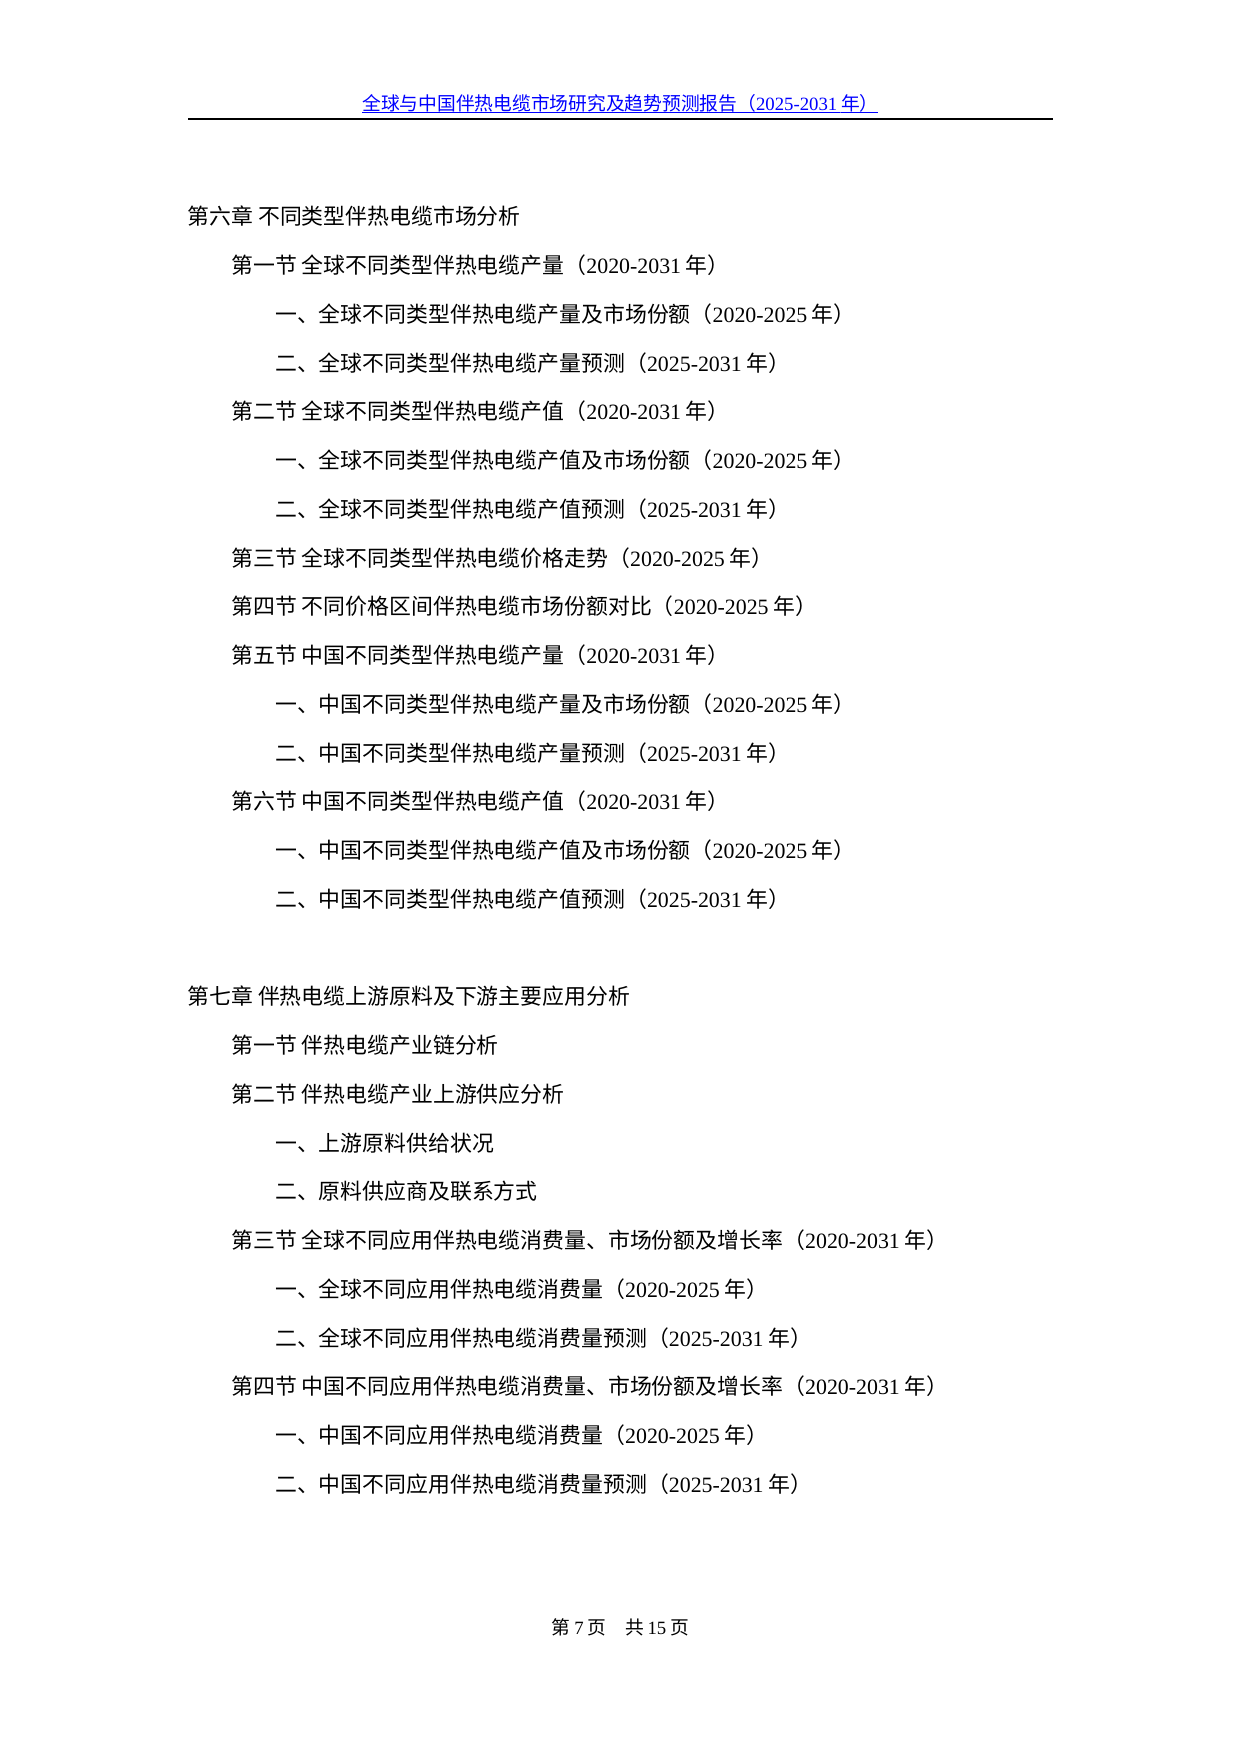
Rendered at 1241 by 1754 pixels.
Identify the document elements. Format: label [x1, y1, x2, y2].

text [187, 150, 1053, 1499]
